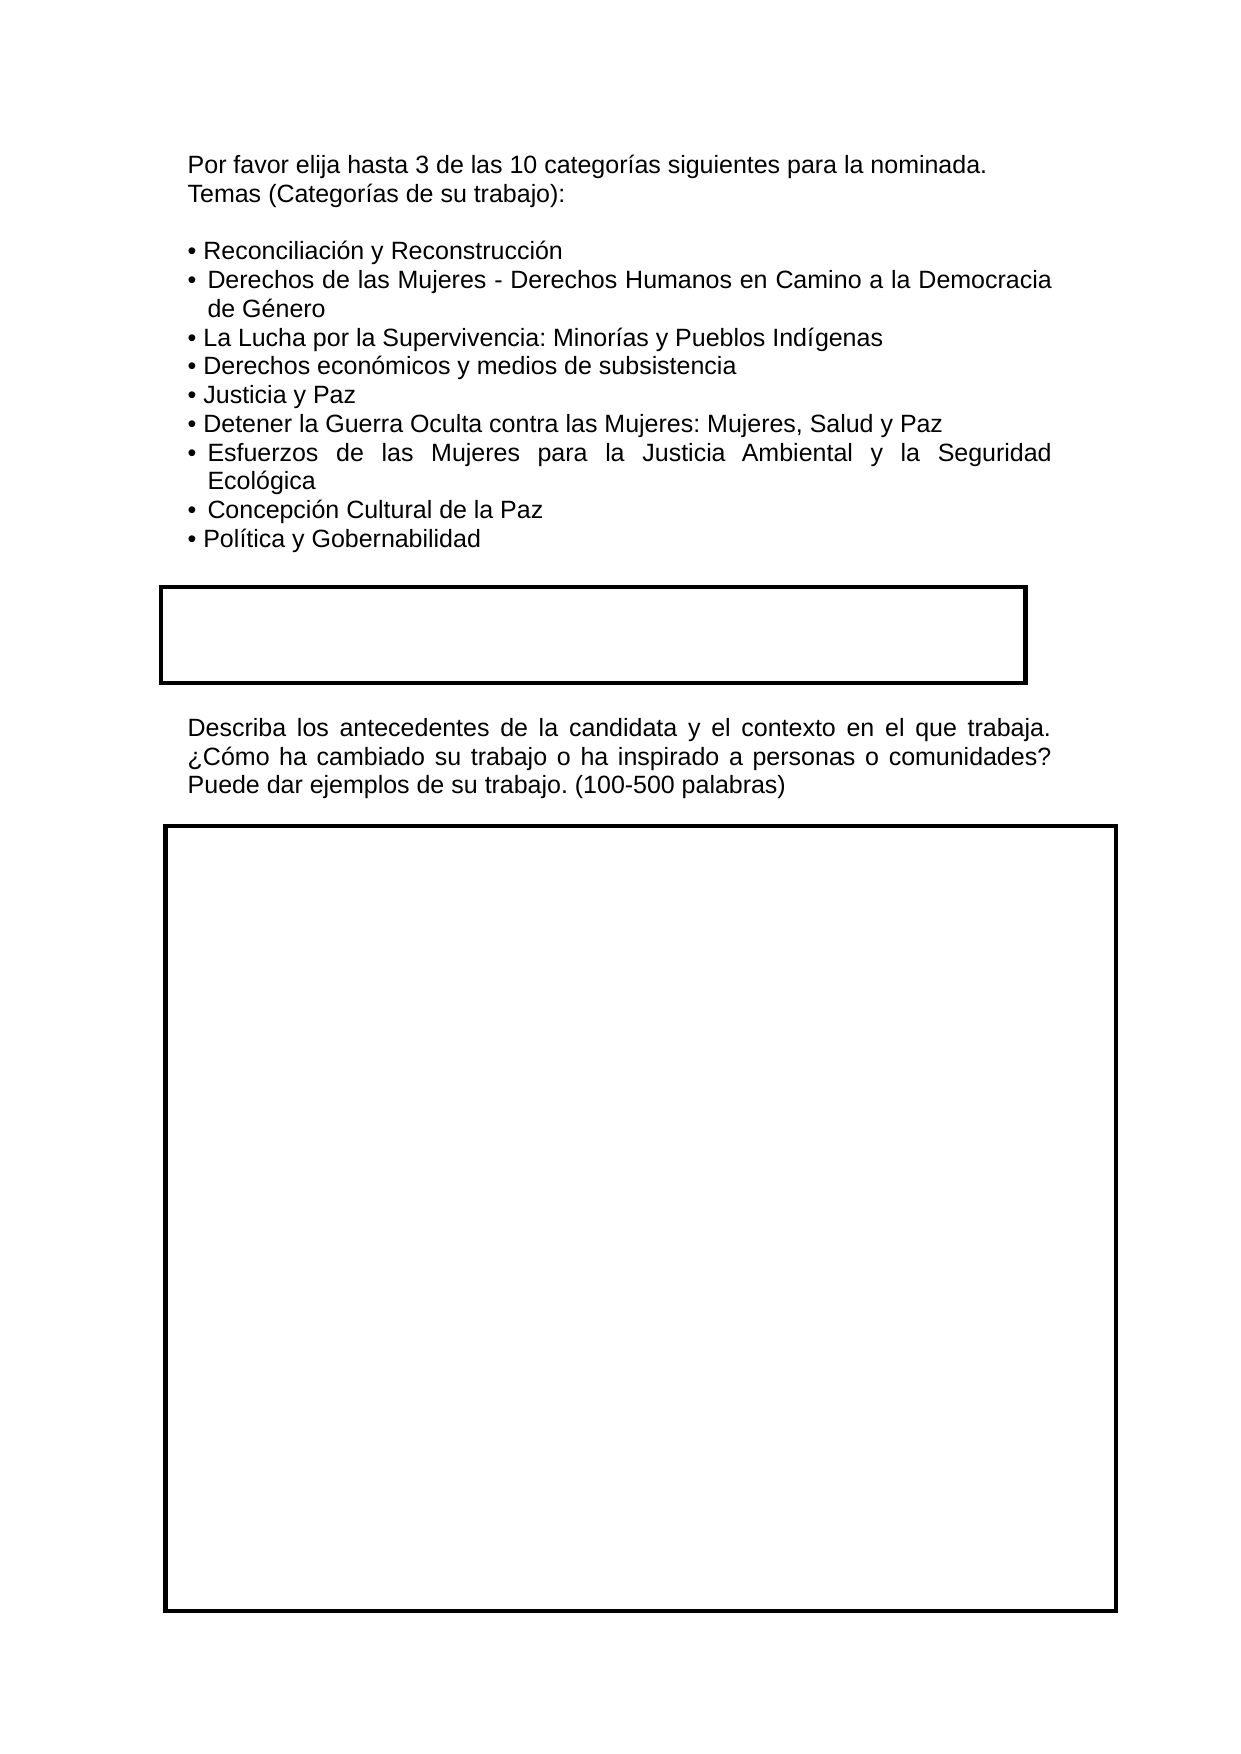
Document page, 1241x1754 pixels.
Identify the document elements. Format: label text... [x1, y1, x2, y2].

text • Derechos económicos y medios de subsistencia [187, 351, 1053, 380]
text • Reconciliación y Reconstrucción [187, 236, 1053, 265]
text Temas (Categorías de su trabajo): [187, 179, 1053, 207]
text Describa los antecedentes de la candidata y el contexto en el que trabaja. ¿Cómo ha cambiado su trabajo o ha inspirado a personas o comunidades? Puede dar ejemplos de su trabajo. (100-500 palabras) [187, 552, 1053, 799]
text Por favor elija hasta 3 de las 10 categorías siguientes para la nominada. [187, 150, 1053, 179]
list Esfuerzos de las Mujeres para la Justicia Ambiental y la Seguridad Ecológica [187, 437, 1053, 495]
text • Detener la Guerra Oculta contra las Mujeres: Mujeres, Salud y Paz [187, 409, 1053, 437]
text • Política y Gobernabilidad [187, 524, 1053, 552]
list Concepción Cultural de la Paz [187, 495, 1053, 524]
list Derechos de las Mujeres - Derechos Humanos en Camino a la Democracia de Género [187, 265, 1053, 322]
text • Justicia y Paz [187, 380, 1053, 409]
text • La Lucha por la Supervivencia: Minorías y Pueblos Indígenas [187, 322, 1053, 351]
